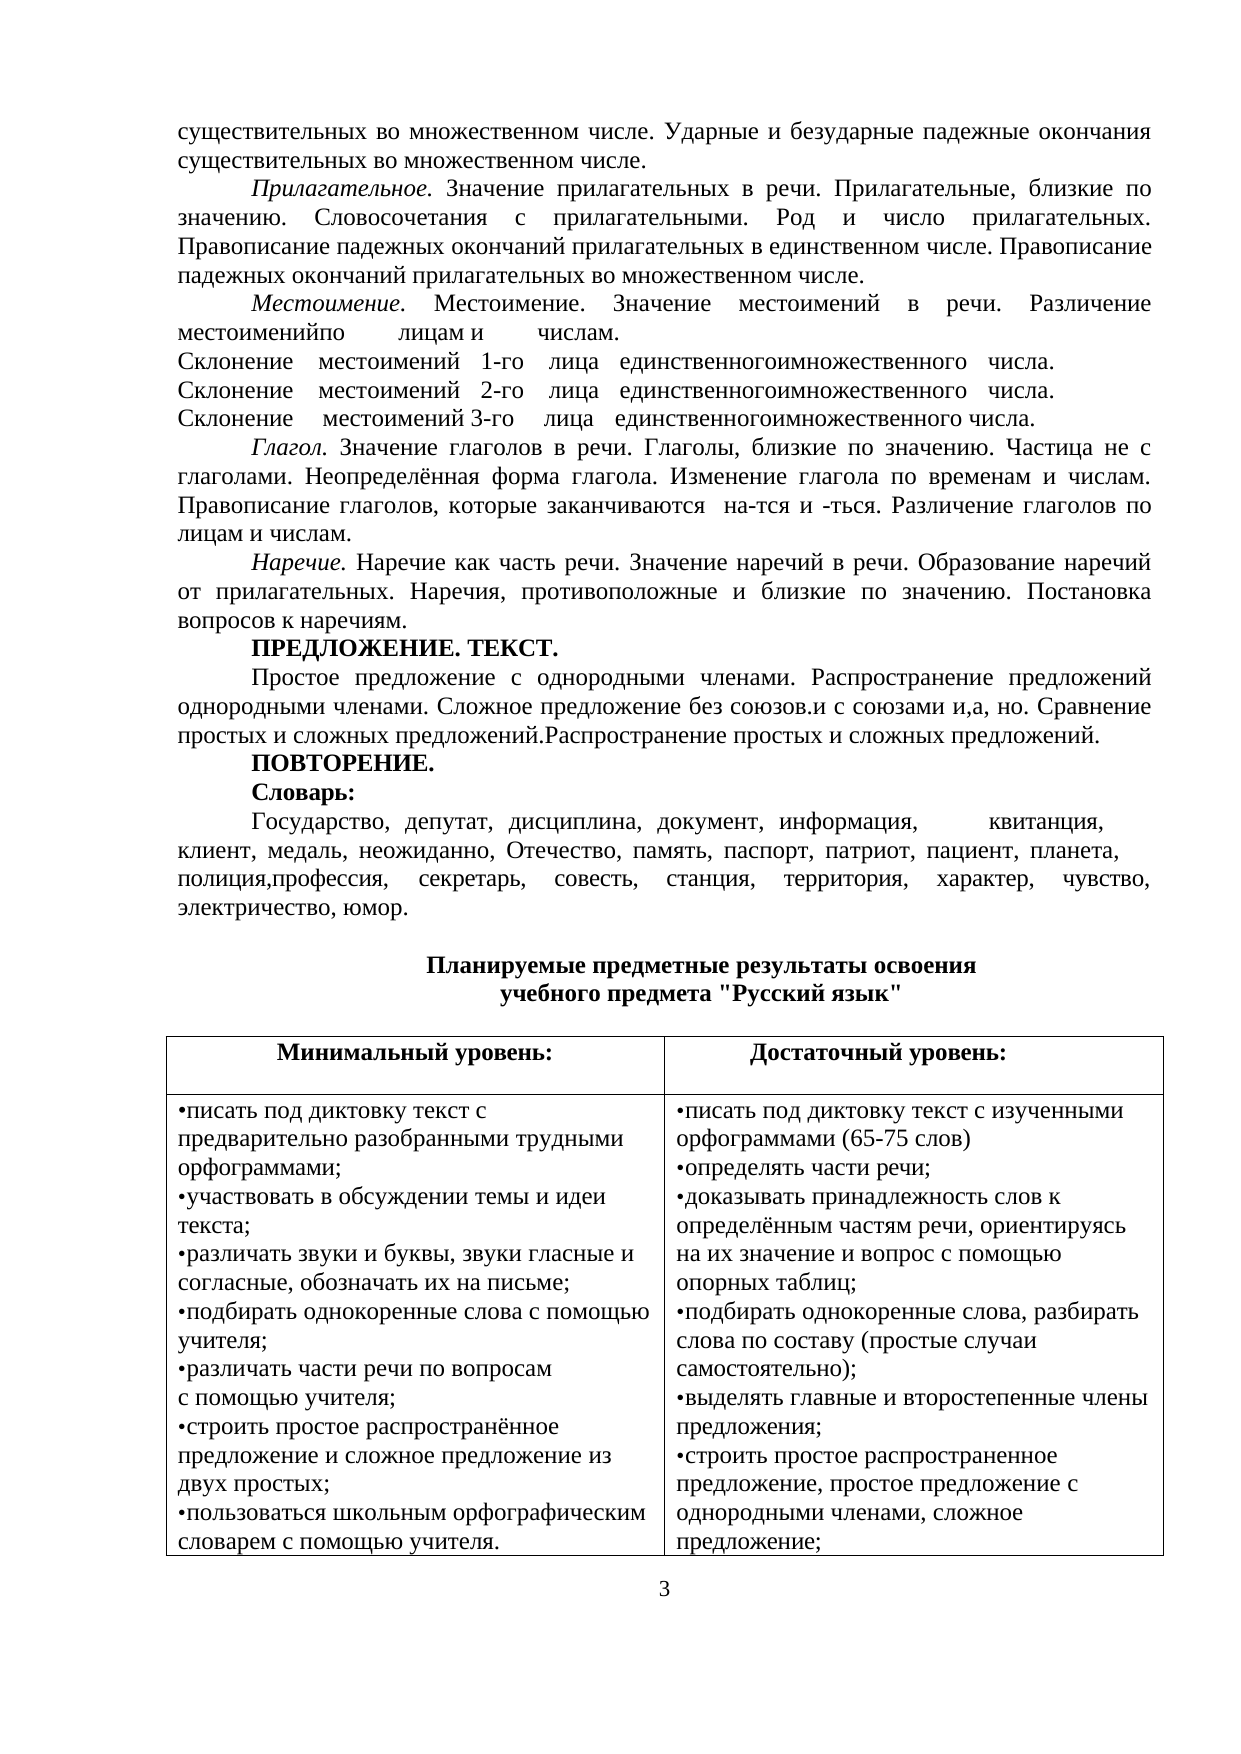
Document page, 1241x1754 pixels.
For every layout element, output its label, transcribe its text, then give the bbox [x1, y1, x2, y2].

text существительных во множественном числе. Ударные и безударные падежные окончания существительных во множественном числе. [177, 116, 1152, 173]
text Склонение местоимений 1-го лица единственногоимножественного числа. Склонение местоимений 2-го лица единственногоимножественного числа. Склонение местоимений 3-го лица единственногоимножественного числа. [177, 346, 1055, 432]
text Простое предложение с однородными членами. Распространение предложений однородными членами. Сложное предложение без союзов.и с союзами и,а, но. Сравнение простых и сложных предложений.Распространение простых и сложных предложений. [177, 662, 1152, 748]
text Прилагательное. Значение прилагательных в речи. Прилагательные, близкие по значению. Словосочетания с прилагательными. Род и число прилагательных. Правописание падежных окончаний прилагательных в единственном числе. Правописание падежных окончаний прилагательных во множественном числе. [177, 173, 1152, 288]
table_header Достаточный уровень: [665, 1037, 1163, 1094]
text Планируемые предметные результаты освоения учебного предмета "Русский язык" [426, 950, 1071, 1007]
text Словарь: [251, 777, 1176, 806]
table_cell •писать под диктовку текст с предварительно разобранными трудными орфограммами; участвовать в обсуждении темы и идеи текста; различать звуки и буквы, звуки гласные и согласные, обозначать их на письме; подбирать однокоренные слова с помощью учителя; различать части речи по вопросам с помощью учителя; строить простое распространённое предложение и сложное предложение из двух простых; пользоваться школьным орфографическим словарем с помощью учителя. [167, 1095, 664, 1555]
text Наречие. Наречие как часть речи. Значение наречий в речи. Образование наречий от прилагательных. Наречия, противоположные и близкие по значению. Постановка вопросов к наречиям. [177, 547, 1152, 633]
text Государство, депутат, дисциплина, документ, информация, квитанция, клиент, медаль, неожиданно, Отечество, память, паспорт, патриот, пациент, планета, полиция,профессия, секретарь, совесть, станция, территория, характер, чувство, электричество, юмор. [177, 806, 1152, 921]
subtitle ПРЕДЛОЖЕНИЕ. ТЕКСТ. [251, 633, 1176, 662]
table_header Минимальный уровень: [167, 1037, 664, 1094]
text Глагол. Значение глаголов в речи. Глаголы, близкие по значению. Частица не с глаголами. Неопределённая форма глагола. Изменение глагола по временам и числам. Правописание глаголов, которые заканчиваются на-тся и -ться. Различение глаголов по лицам и числам. [177, 432, 1152, 547]
table_cell писать под диктовку текст с изученными орфограммами (65-75 слов) определять части речи; доказывать принадлежность слов к определённым частям речи, ориентируясь на их значение и вопрос с помощью опорных таблиц; подбирать однокоренные слова, разбирать слова по составу (простые случаи самостоятельно); выделять главные и второстепенные члены предложения; строить простое распространенное предложение, простое предложение с однородными членами, сложное предложение; [665, 1095, 1163, 1555]
text Местоимение. Местоимение. Значение местоимений в речи. Различение местоименийпо лицам и числам. [177, 288, 1152, 346]
subtitle ПОВТОРЕНИЕ. [251, 748, 1176, 777]
